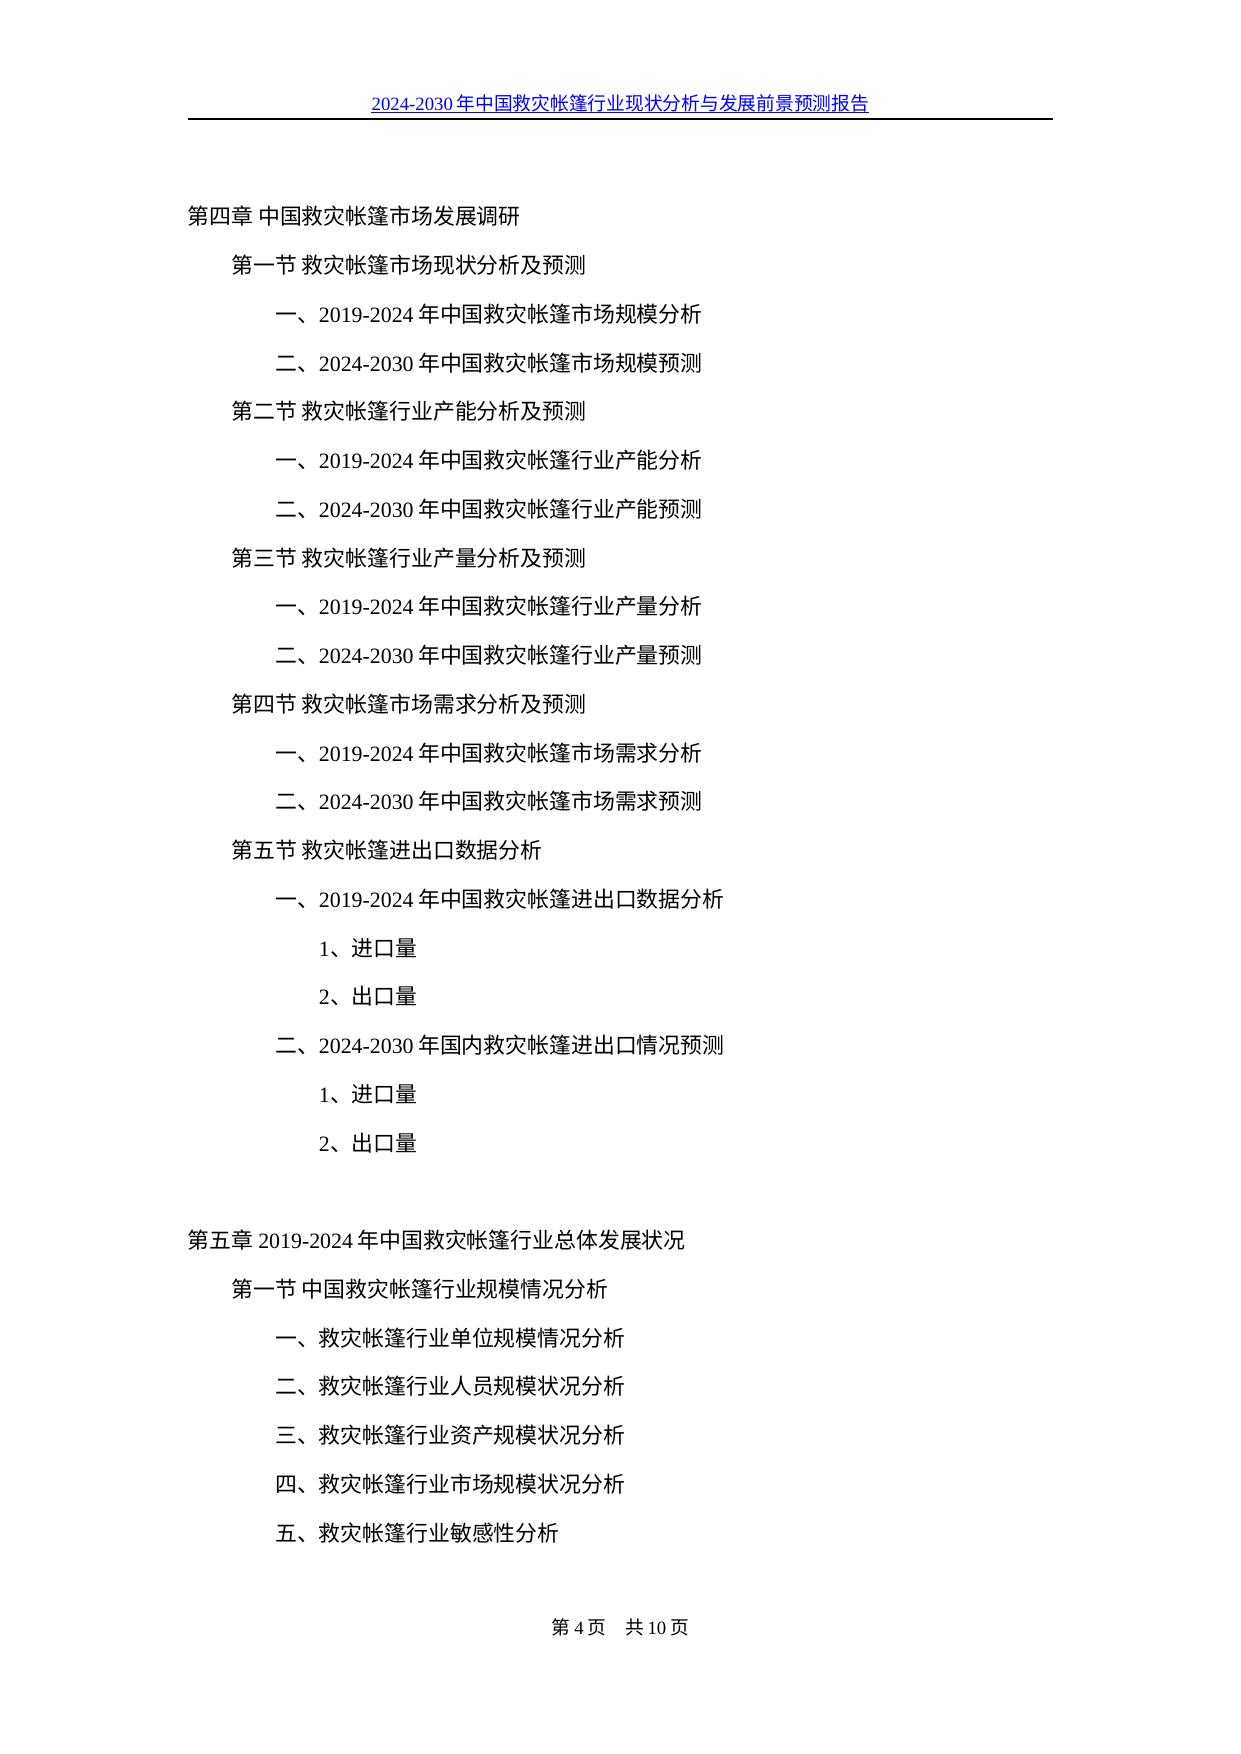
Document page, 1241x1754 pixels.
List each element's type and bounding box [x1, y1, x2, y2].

text [187, 150, 1053, 1548]
